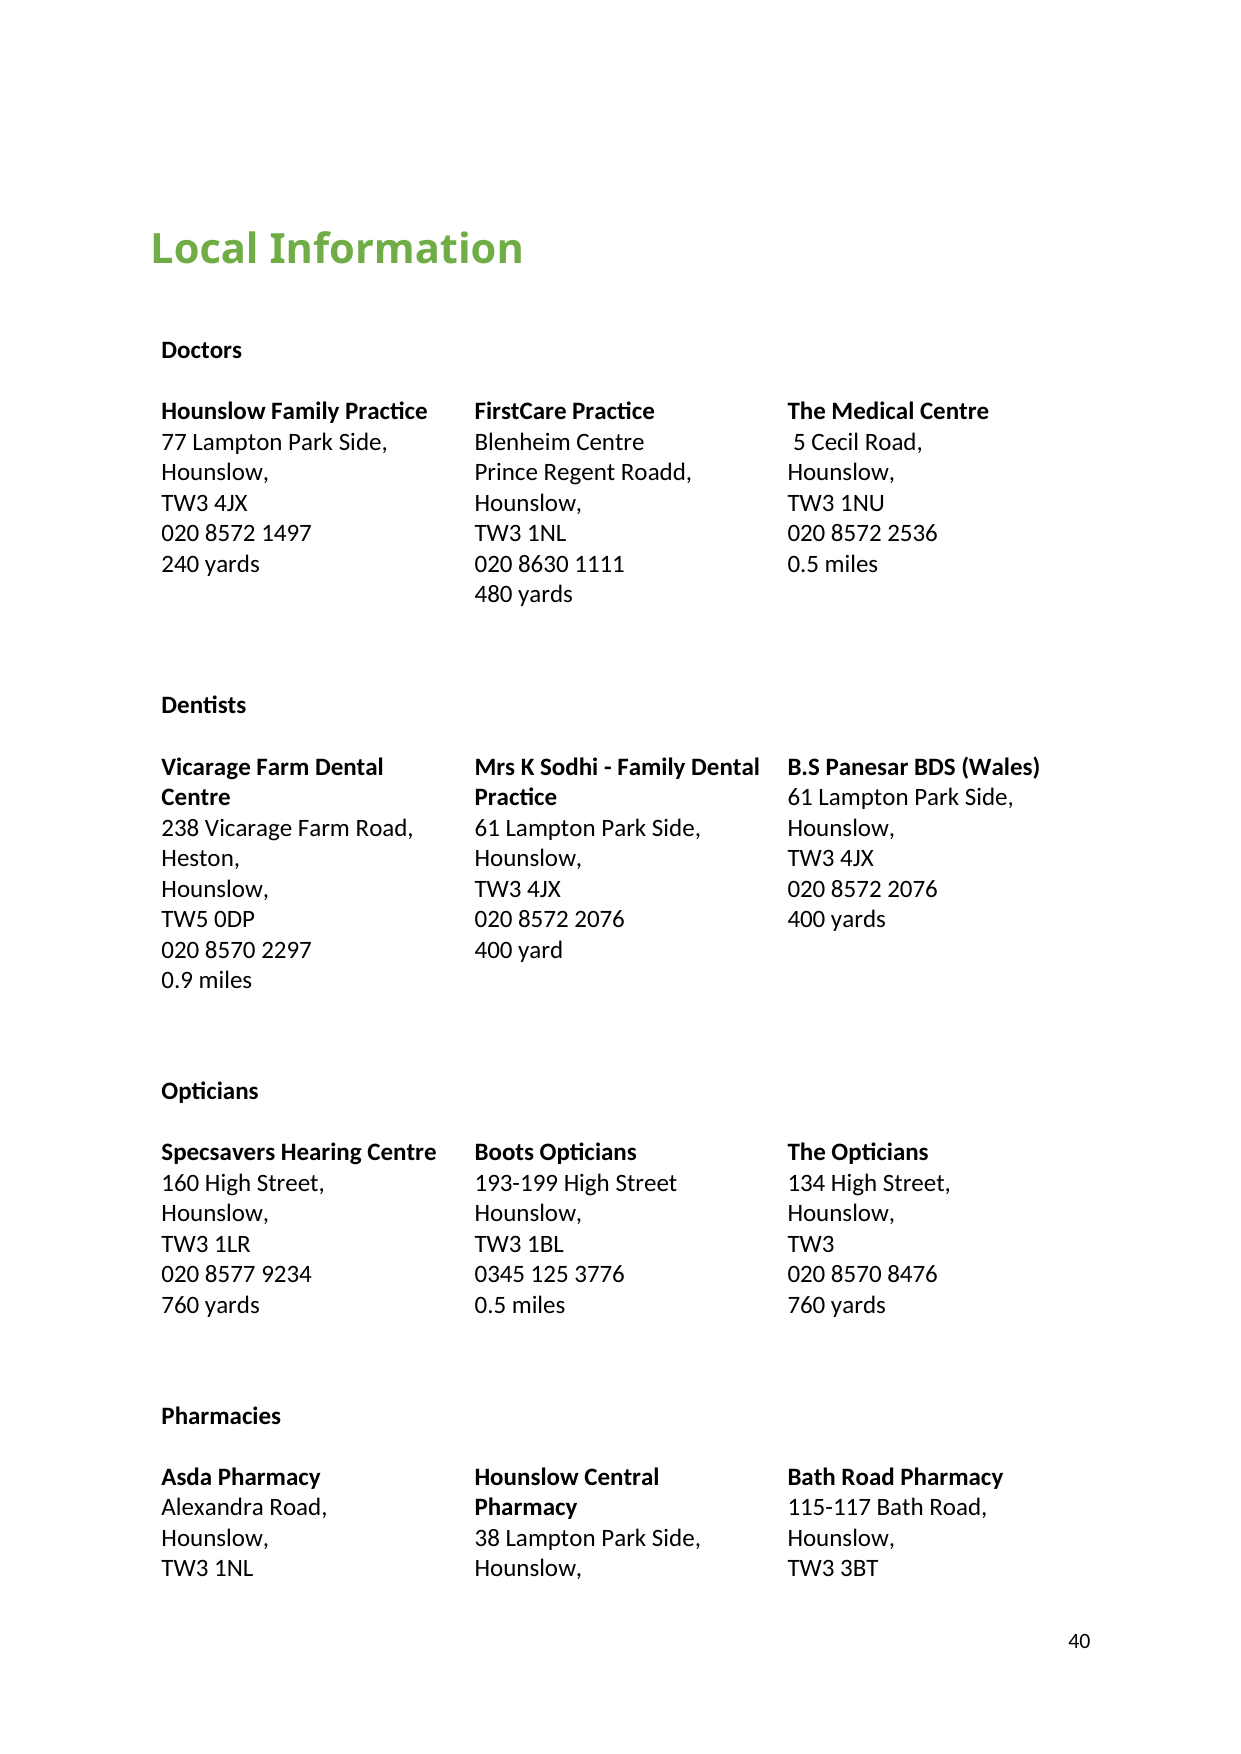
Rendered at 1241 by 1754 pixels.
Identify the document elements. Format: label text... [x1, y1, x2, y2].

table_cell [150, 1461, 463, 1583]
table_header Dentists [150, 690, 1089, 751]
table_header Doctors [150, 334, 1089, 395]
table_cell The Medical Centre 5 Cecil Road, Hounslow, TW3 1NU 020 8572 2536 0.5 miles [776, 395, 1089, 639]
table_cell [776, 1461, 1089, 1583]
table_cell Hounslow Family Practice 77 Lampton Park Side, Hounslow, TW3 4JX 020 8572 1497 240 yards [150, 395, 463, 639]
table_header Pharmacies [150, 1400, 1089, 1461]
subtitle Local Information [150, 219, 1090, 276]
table_cell The Opticians 134 High Street, Hounslow, TW3 020 8570 8476 760 yards [776, 1136, 1089, 1350]
table_header Opticians [150, 1075, 1089, 1136]
table_cell Boots Opticians 193-199 High Street Hounslow, TW3 1BL 0345 125 3776 0.5 miles [463, 1136, 776, 1350]
table_cell Vicarage Farm Dental Centre 238 Vicarage Farm Road, Heston, Hounslow, TW5 0DP 020 8570 2297 0.9 miles [150, 751, 463, 1025]
table_cell Specsavers Hearing Centre 160 High Street, Hounslow, TW3 1LR 020 8577 9234 760 yards [150, 1136, 463, 1350]
table_cell FirstCare Practice Blenheim Centre Prince Regent Roadd, Hounslow, TW3 1NL 020 8630 1111 480 yards [463, 395, 776, 639]
table_cell B.S Panesar BDS (Wales) 61 Lampton Park Side, Hounslow, TW3 4JX 020 8572 2076 400 yards [776, 751, 1089, 1025]
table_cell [463, 1461, 776, 1583]
table_cell Mrs K Sodhi - Family Dental Practice 61 Lampton Park Side, Hounslow, TW3 4JX 020 8572 2076 400 yard [463, 751, 776, 1025]
